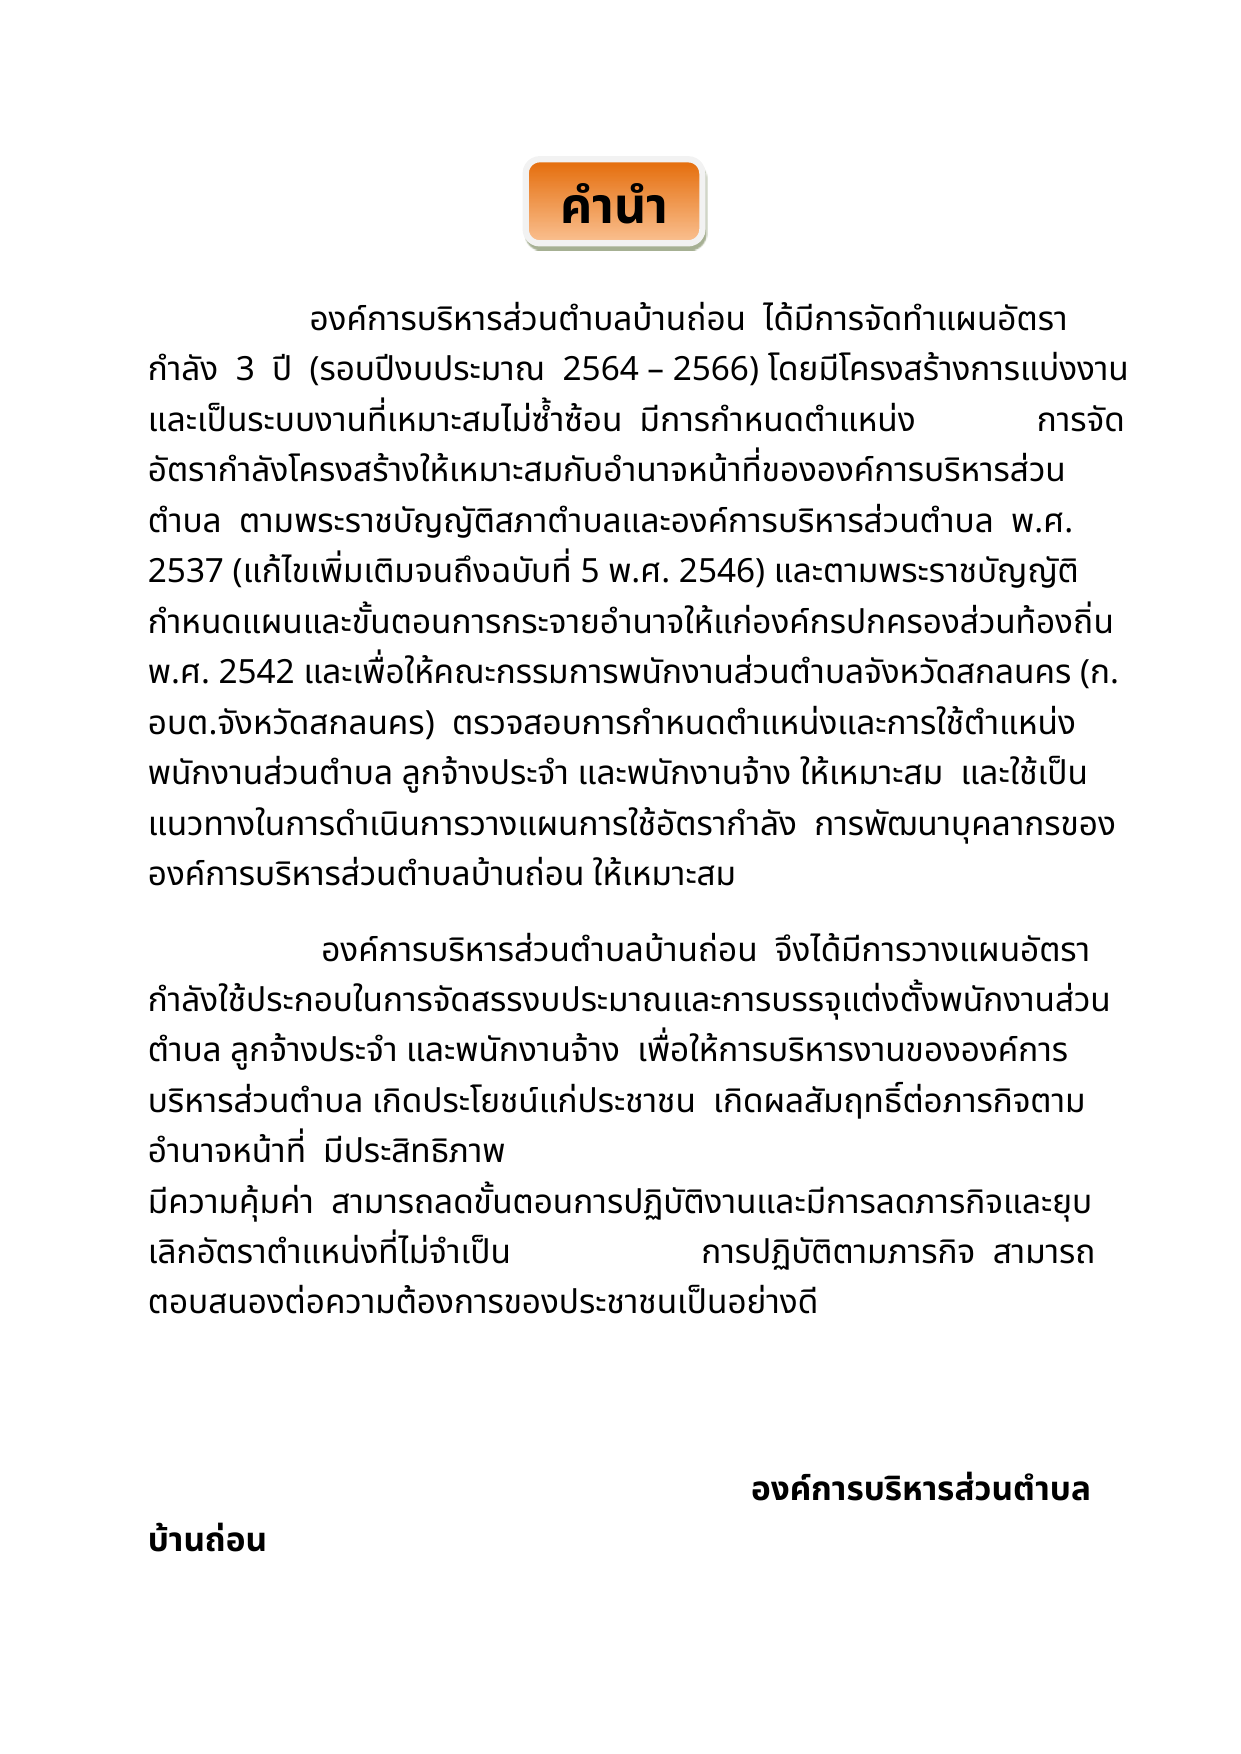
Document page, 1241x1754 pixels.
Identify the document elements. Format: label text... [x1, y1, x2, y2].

text องค์การบริหารส่วนตำบลบ้านถ่อน จึงได้มีการวางแผนอัตรากำลังใช้ประกอบในการจัดสรรงบประมาณและการบรรจุแต่งตั้งพนักงานส่วนตำบล ลูกจ้างประจำ และพนักงานจ้าง เพื่อให้การบริหารงานขององค์การบริหารส่วนตำบล เกิดประโยชน์แก่ประชาชน เกิดผลสัมฤทธิ์ต่อภารกิจตามอำนาจหน้าที่ มีประสิทธิภาพ [148, 926, 1137, 1178]
text มีความคุ้มค่า สามารถลดขั้นตอนการปฏิบัติงานและมีการลดภารกิจและยุบเลิกอัตราตำแหน่งที่ไม่จำเป็น การปฏิบัติตามภารกิจ สามารถตอบสนองต่อความต้องการของประชาชนเป็นอย่างดี [148, 1178, 1137, 1329]
text องค์การบริหารส่วนตำบลบ้านถ่อน [148, 1465, 1137, 1566]
text องค์การบริหารส่วนตำบลบ้านถ่อน ได้มีการจัดทำแผนอัตรากำลัง 3 ปี (รอบปีงบประมาณ 2564 – 2566) โดยมีโครงสร้างการแบ่งงานและเป็นระบบงานที่เหมาะสมไม่ซ้ำซ้อน มีการกำหนดตำแหน่ง การจัดอัตรากำลังโครงสร้างให้เหมาะสมกับอำนาจหน้าที่ขององค์การบริหารส่วนตำบล ตามพระราชบัญญัติสภาตำบลและองค์การบริหารส่วนตำบล พ.ศ. 2537 (แก้ไขเพิ่มเติมจนถึงฉบับที่ 5 พ.ศ. 2546) และตามพระราชบัญญัติกำหนดแผนและขั้นตอนการกระจายอำนาจให้แก่องค์กรปกครองส่วนท้องถิ่น พ.ศ. 2542 และเพื่อให้คณะกรรมการพนักงานส่วนตำบลจังหวัดสกลนคร (ก.อบต.จังหวัดสกลนคร) ตรวจสอบการกำหนดตำแหน่งและการใช้ตำแหน่งพนักงานส่วนตำบล ลูกจ้างประจำ และพนักงานจ้าง ให้เหมาะสม และใช้เป็นแนวทางในการดำเนินการวางแผนการใช้อัตรากำลัง การพัฒนาบุคลากรขององค์การบริหารส่วนตำบลบ้านถ่อน ให้เหมาะสม [148, 294, 1137, 901]
